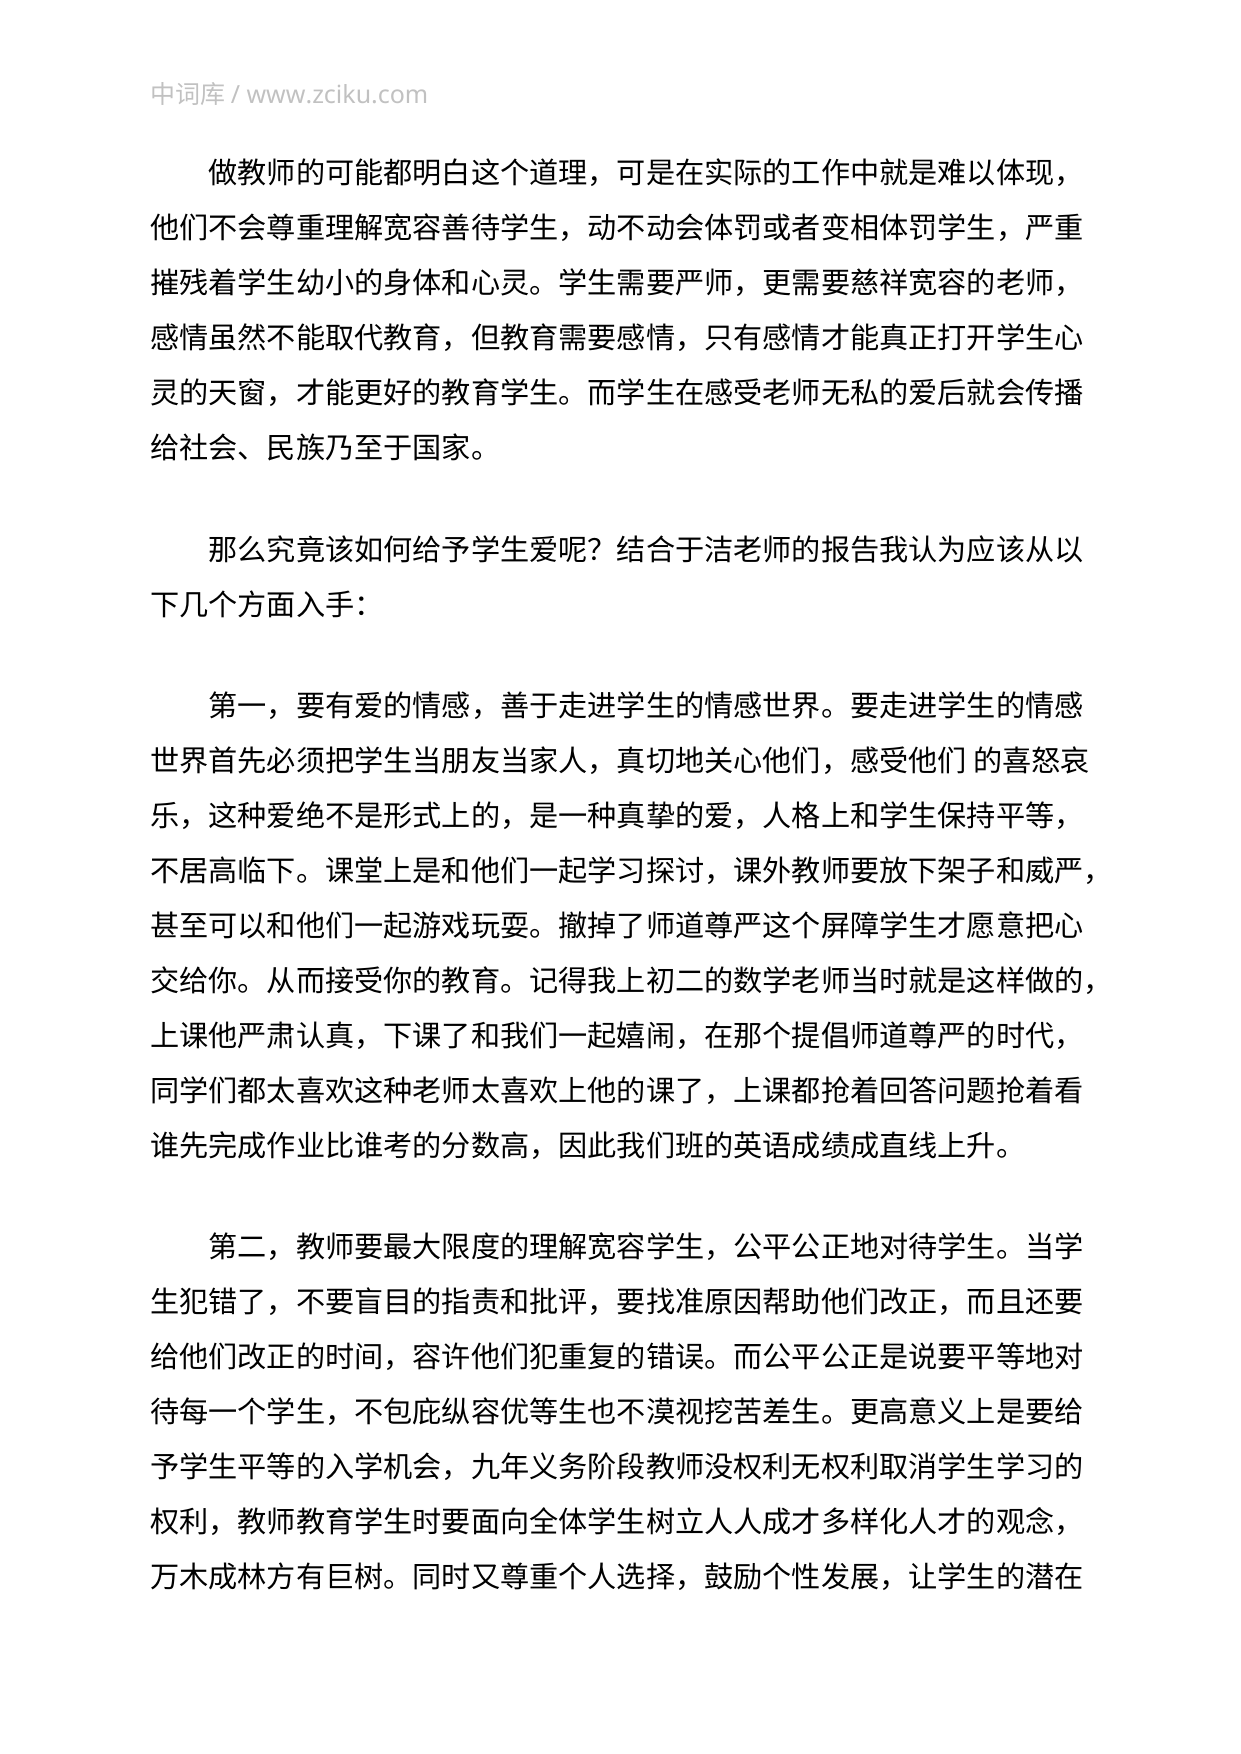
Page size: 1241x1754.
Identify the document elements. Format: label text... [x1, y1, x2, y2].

text 那么究竟该如何给予学生爱呢？结合于洁老师的报告我认为应该从以下几个方面入手： [150, 526, 1090, 623]
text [150, 1224, 1090, 1596]
text 做教师的可能都明白这个道理，可是在实际的工作中就是难以体现，他们不会尊重理解宽容善待学生，动不动会体罚或者变相体罚学生，严重摧残着学生幼小的身体和心灵。学生需要严师，更需要慈祥宽容的老师，感情虽然不能取代教育，但教育需要感情，只有感情才能真正打开学生心灵的天窗，才能更好的教育学生。而学生在感受老师无私的爱后就会传播给社会、民族乃至于国家。 [150, 150, 1090, 467]
text 第一，要有爱的情感，善于走进学生的情感世界。要走进学生的情感世界首先必须把学生当朋友当家人，真切地关心他们，感受他们 的喜怒哀乐，这种爱绝不是形式上的，是一种真挚的爱，人格上和学生保持平等，不居高临下。课堂上是和他们一起学习探讨，课外教师要放下架子和威严，甚至可以和他们一起游戏玩耍。撤掉了师道尊严这个屏障学生才愿意把心交给你。从而接受你的教育。记得我上初二的数学老师当时就是这样做的，上课他严肃认真，下课了和我们一起嬉闹，在那个提倡师道尊严的时代，同学们都太喜欢这种老师太喜欢上他的课了，上课都抢着回答问题抢着看谁先完成作业比谁考的分数高，因此我们班的英语成绩成直线上升。 [150, 683, 1090, 1164]
